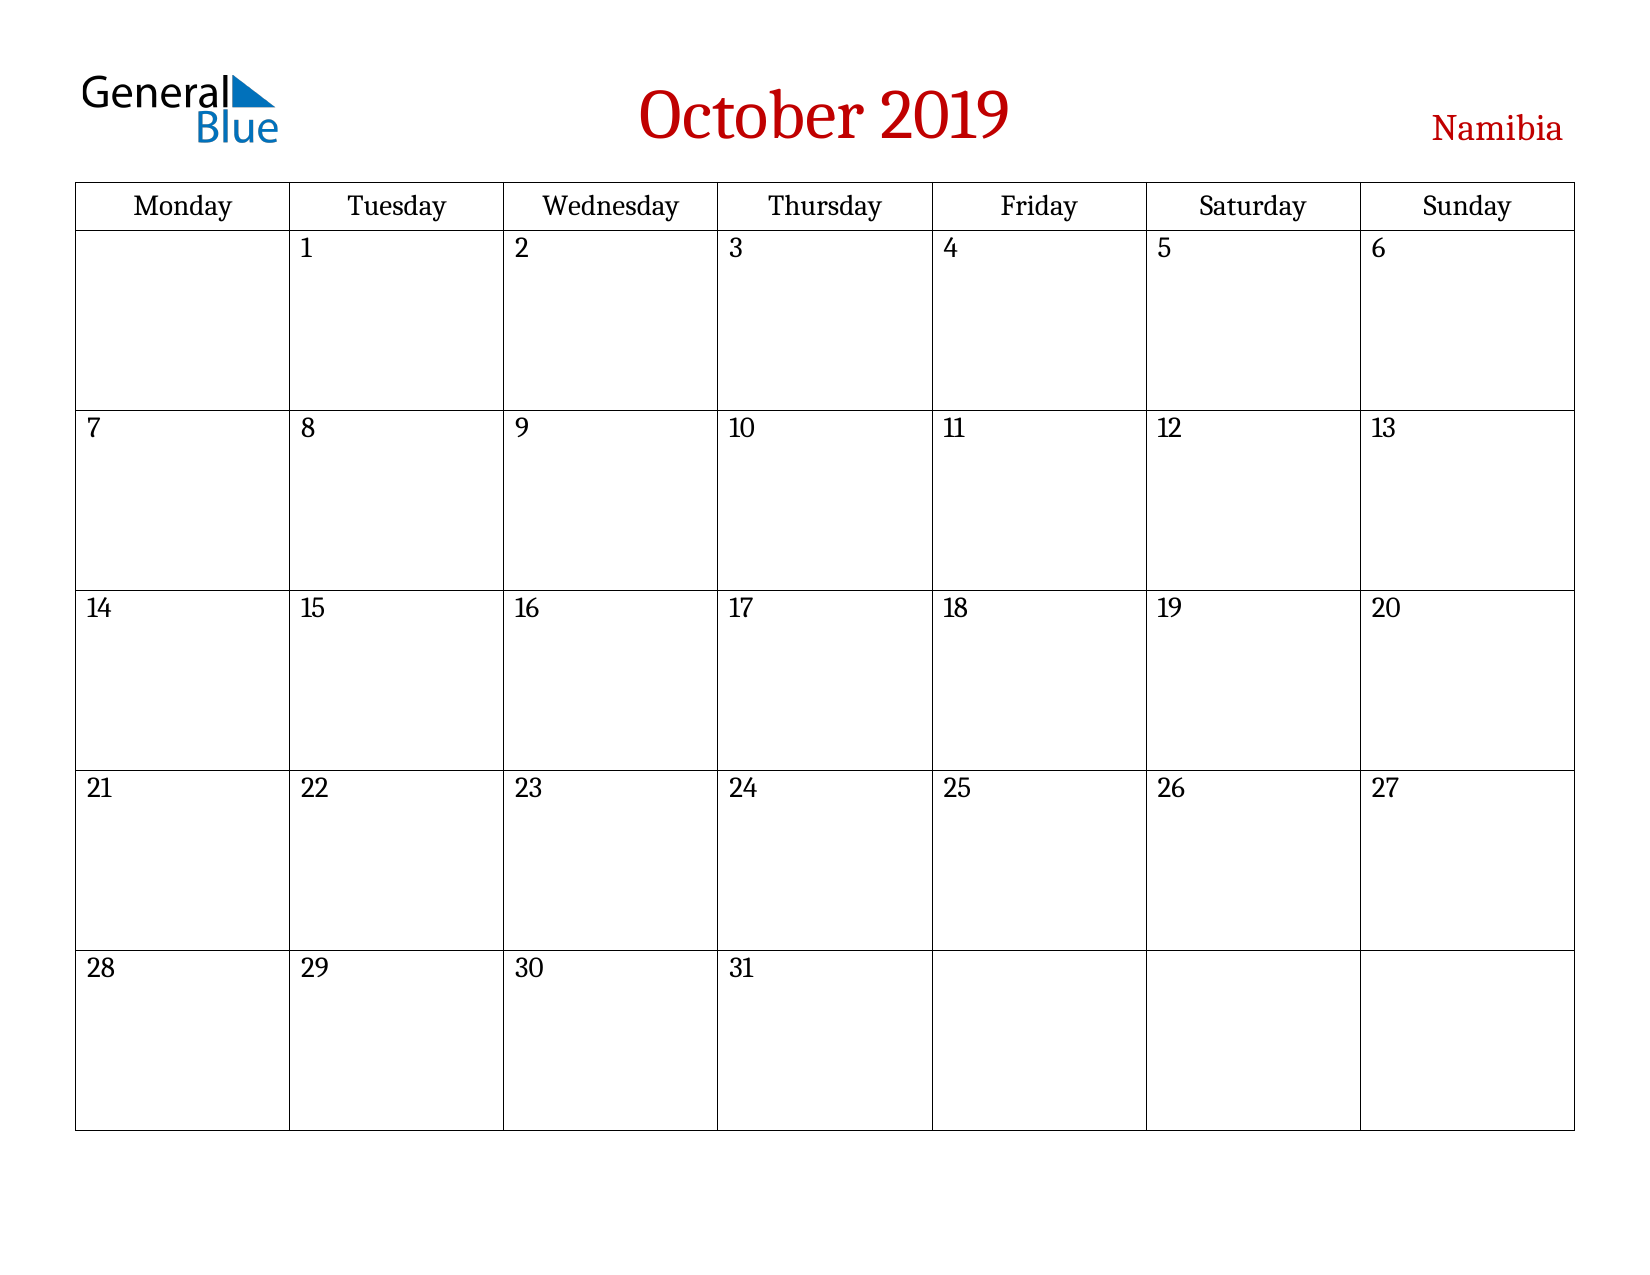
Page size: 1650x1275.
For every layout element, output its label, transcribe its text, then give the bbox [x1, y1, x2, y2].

table_cell [76, 445, 289, 590]
table_header October 2019 [504, 75, 1146, 182]
table_cell 1 [290, 231, 503, 264]
table_cell [1147, 985, 1360, 1130]
table_cell 23 [504, 771, 717, 805]
table_cell [76, 265, 289, 410]
table_cell [504, 805, 717, 950]
table_cell 6 [1361, 231, 1574, 264]
table_cell 16 [504, 591, 717, 625]
table_cell 31 [718, 951, 932, 985]
table_cell Thursday [718, 183, 932, 230]
table_cell [1147, 951, 1360, 985]
table_cell [933, 805, 1146, 950]
table_cell [718, 985, 932, 1130]
table_cell 8 [290, 411, 503, 444]
table_header [76, 75, 503, 182]
table_cell [290, 265, 503, 410]
table_cell [1361, 625, 1574, 770]
table_cell [933, 445, 1146, 590]
table_cell Sunday [1361, 183, 1574, 230]
table_cell 24 [718, 771, 932, 805]
table_cell 9 [504, 411, 717, 444]
table_cell [933, 265, 1146, 410]
table_cell 30 [504, 951, 717, 985]
table_cell 20 [1361, 591, 1574, 625]
table_cell [504, 445, 717, 590]
table_cell 17 [718, 591, 932, 625]
table_cell 21 [76, 771, 289, 805]
table_cell Monday [76, 183, 289, 230]
table_cell [718, 265, 932, 410]
table_cell 12 [1147, 411, 1360, 444]
table_cell [933, 951, 1146, 985]
table_cell 25 [933, 771, 1146, 805]
table_cell [933, 985, 1146, 1130]
table_cell [1147, 445, 1360, 590]
table_cell [504, 625, 717, 770]
table_cell [1147, 265, 1360, 410]
table_cell [1361, 445, 1574, 590]
table_cell [76, 985, 289, 1130]
table_cell [718, 625, 932, 770]
table_cell [1361, 265, 1574, 410]
table_header Namibia [1146, 75, 1574, 182]
table_cell [718, 445, 932, 590]
table_cell 27 [1361, 771, 1574, 805]
table_cell 15 [290, 591, 503, 625]
table_cell [718, 805, 932, 950]
table_cell 29 [290, 951, 503, 985]
table_cell 18 [933, 591, 1146, 625]
table_cell [1361, 805, 1574, 950]
table_cell Tuesday [290, 183, 503, 230]
table_cell [290, 445, 503, 590]
table_cell 7 [76, 411, 289, 444]
table_cell 22 [290, 771, 503, 805]
table_cell 10 [718, 411, 932, 444]
table_cell Saturday [1147, 183, 1360, 230]
table_cell [290, 985, 503, 1130]
table_cell 14 [76, 591, 289, 625]
table_cell [504, 985, 717, 1130]
table_cell [76, 805, 289, 950]
table_cell 11 [933, 411, 1146, 444]
table_cell Wednesday [504, 183, 717, 230]
table_cell [933, 625, 1146, 770]
table_cell 13 [1361, 411, 1574, 444]
table_cell 4 [933, 231, 1146, 264]
table_cell Friday [933, 183, 1146, 230]
table_cell [76, 231, 289, 264]
table_cell [290, 625, 503, 770]
table_cell [1147, 625, 1360, 770]
table_cell 26 [1147, 771, 1360, 805]
table_cell 2 [504, 231, 717, 264]
picture [82, 75, 278, 143]
table_cell 28 [76, 951, 289, 985]
table_cell [290, 805, 503, 950]
table_cell [76, 625, 289, 770]
table_cell 3 [718, 231, 932, 264]
table_cell [1147, 805, 1360, 950]
table_cell [1361, 951, 1574, 985]
table_cell 19 [1147, 591, 1360, 625]
table_cell 5 [1147, 231, 1360, 264]
table_cell [1361, 985, 1574, 1130]
table_cell [504, 265, 717, 410]
